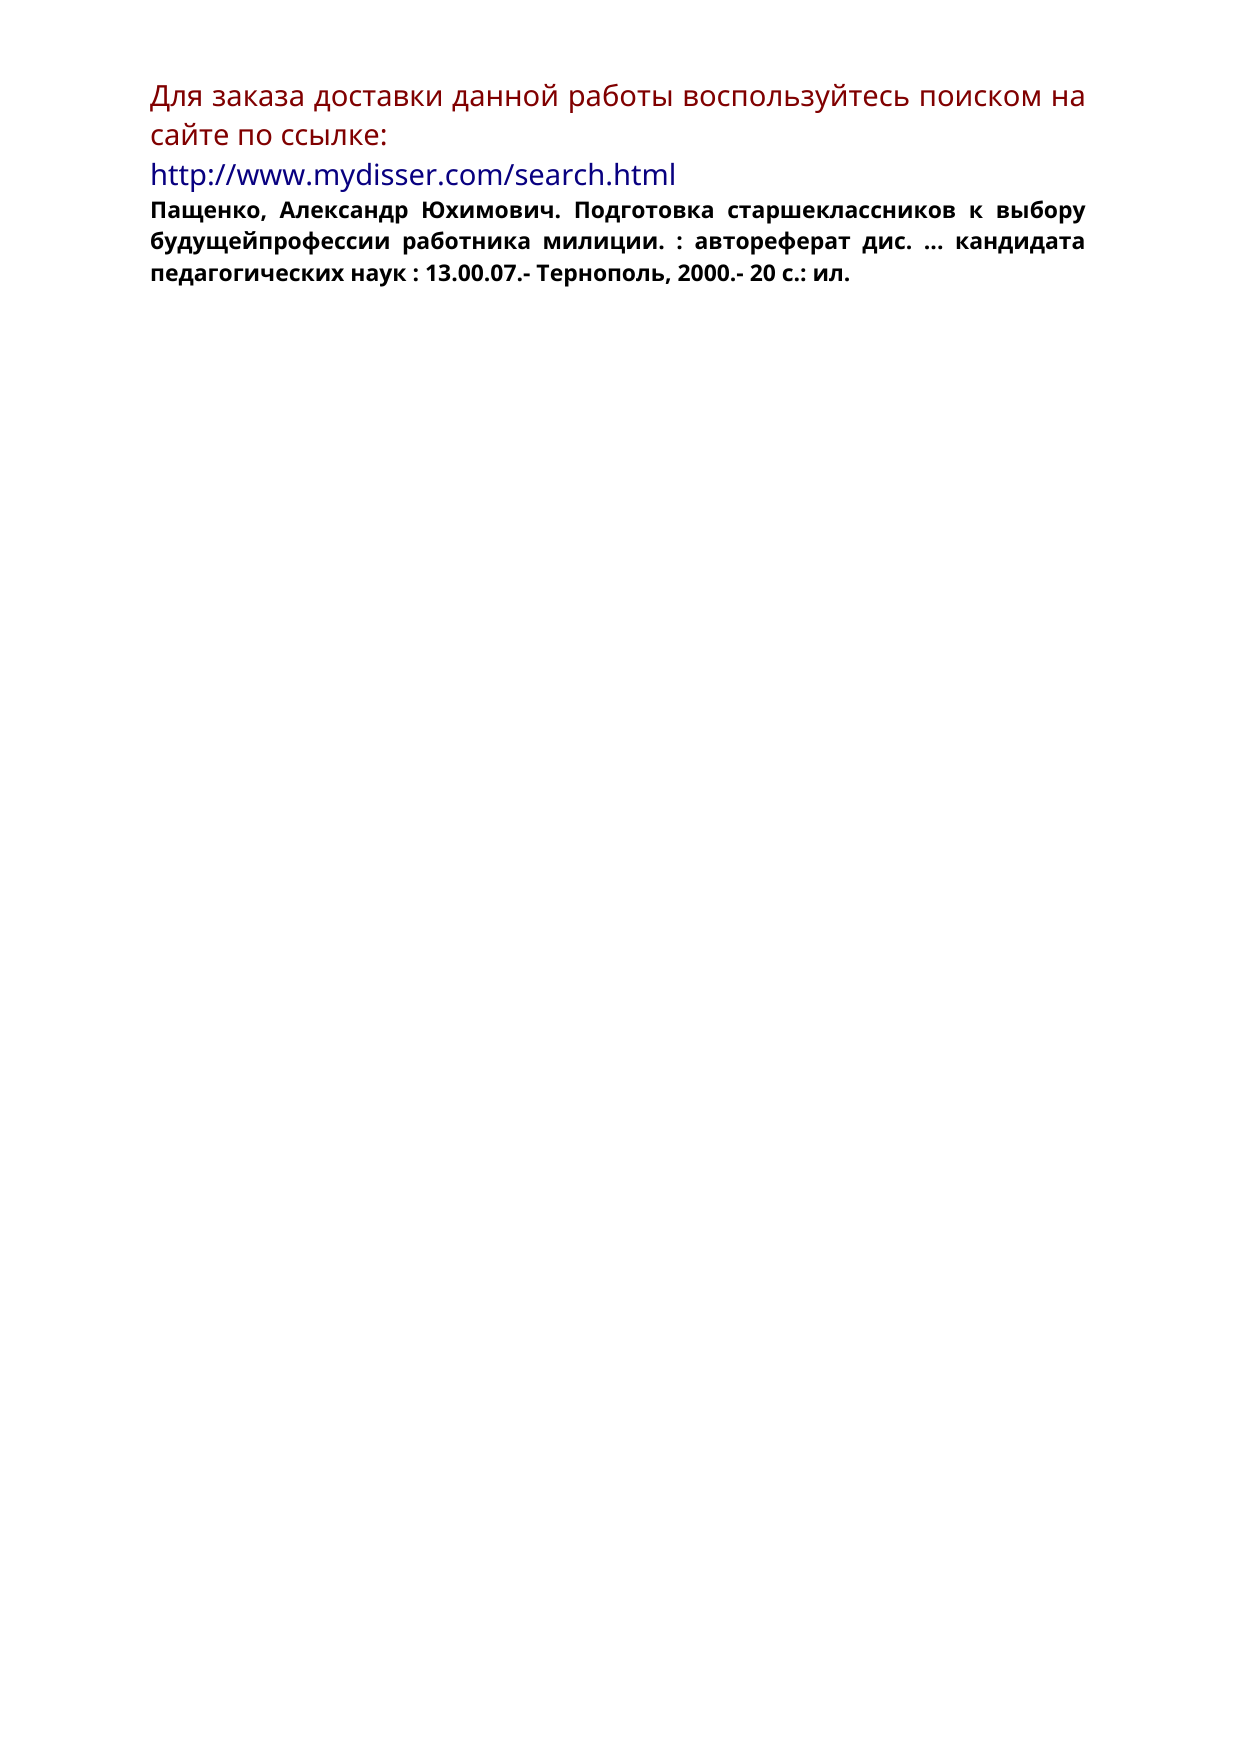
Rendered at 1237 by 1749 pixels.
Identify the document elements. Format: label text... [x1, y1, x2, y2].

text Пащенко, Александр Юхимович. Подготовка старшеклассников к выбору будущейпрофессии работника милиции. : автореферат дис. ... кандидата педагогических наук : 13.00.07.- Тернополь, 2000.- 20 с.: ил. [150, 194, 1086, 288]
